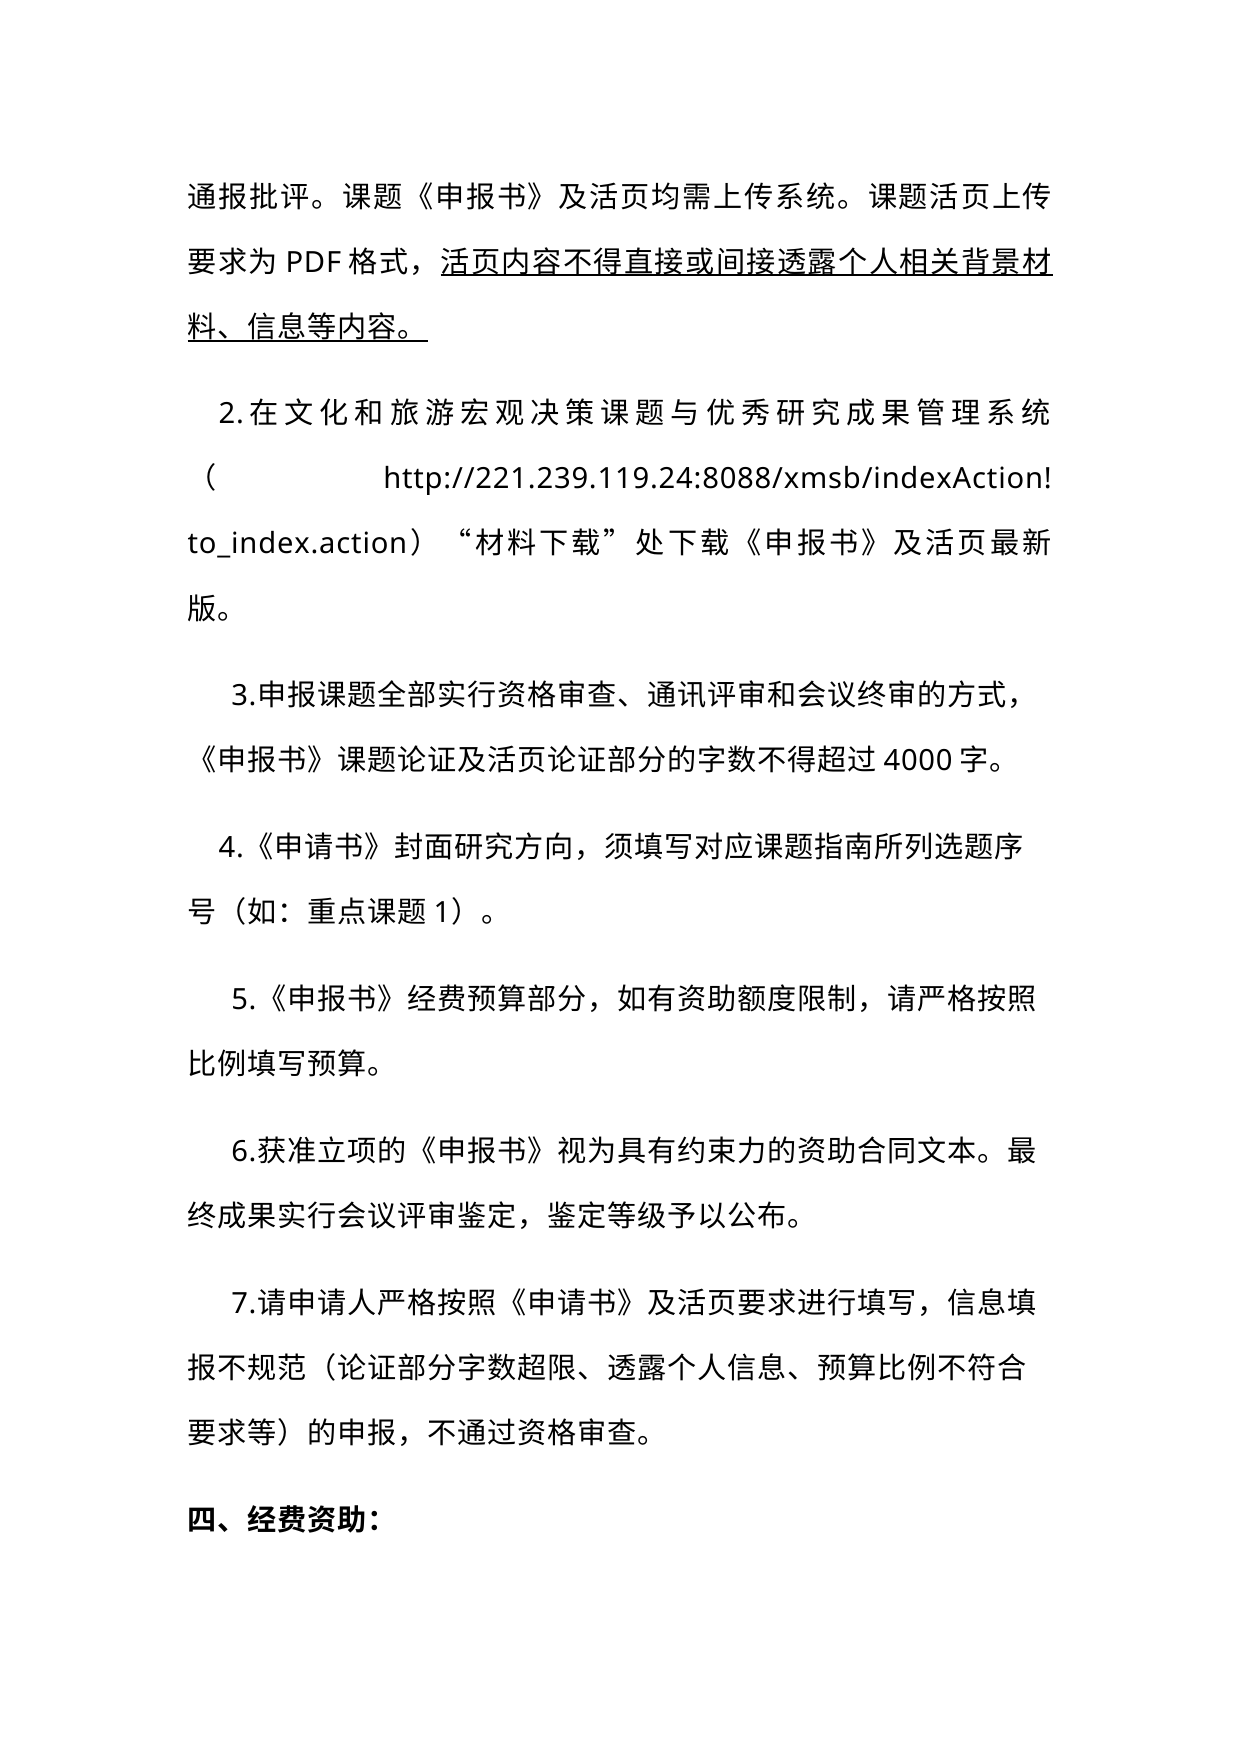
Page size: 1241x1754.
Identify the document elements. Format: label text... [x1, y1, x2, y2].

subtitle 2.在文化和旅游宏观决策课题与优秀研究成果管理系统（http://221.239.119.24:8088/xmsb/indexAction!to_index.action）“材料下载”处下载《申报书》及活页最新版。 [187, 539, 1053, 639]
subtitle 经费资助： [187, 1485, 1053, 1550]
subtitle 5.《申报书》经费预算部分，如有资助额度限制，请严格按照比例填写预算。 [187, 964, 1053, 1094]
subtitle 4.《申请书》封面研究方向，须填写对应课题指南所列选题序号（如：重点课题1）。 [187, 813, 1053, 943]
subtitle 3.申报课题全部实行资格审查、通讯评审和会议终审的方式，《申报书》课题论证及活页论证部分的字数不得超过4000字。 [187, 661, 1053, 791]
subtitle 6.获准立项的《申报书》视为具有约束力的资助合同文本。最终成果实行会议评审鉴定，鉴定等级予以公布。 [187, 1116, 1053, 1246]
subtitle 2.在文化和旅游宏观决策课题与优秀研究成果管理系统（http://221.239.119.24:8088/xmsb/indexAction!to_index.action）“材料下载”处下载《申报书》及活页最新版。 [187, 379, 1053, 538]
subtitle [187, 162, 1053, 357]
subtitle 7.请申请人严格按照《申请书》及活页要求进行填写，信息填报不规范（论证部分字数超限、透露个人信息、预算比例不符合要求等）的申报，不通过资格审查。 [187, 1268, 1053, 1463]
